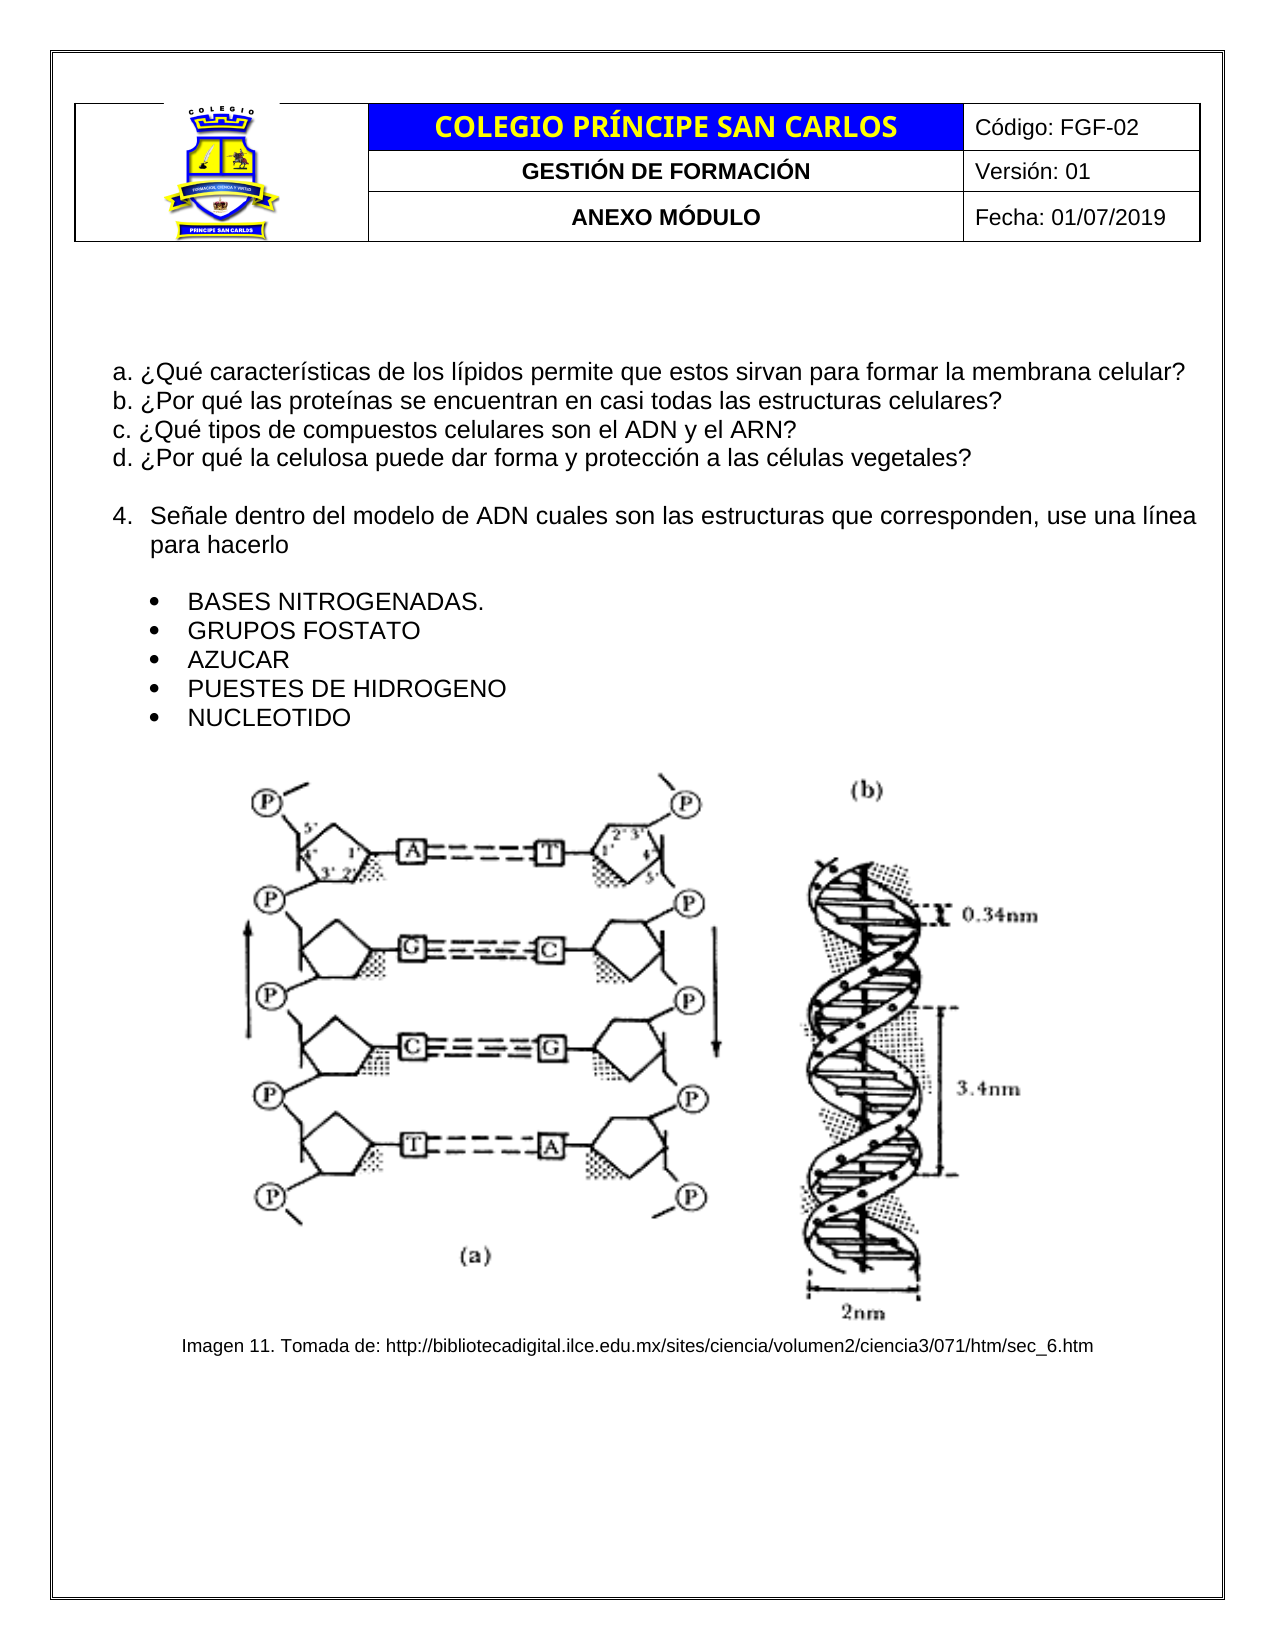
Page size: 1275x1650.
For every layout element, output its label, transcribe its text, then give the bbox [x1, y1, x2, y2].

list BASES NITROGENADAS. [150, 587, 1200, 616]
text b. ¿Por qué las proteínas se encuentran en casi todas las estructuras celulares? [112, 386, 1200, 414]
text c. ¿Qué tipos de compuestos celulares son el ADN y el ARN? [112, 414, 1200, 443]
picture [231, 760, 1044, 1336]
list Señale dentro del modelo de ADN cuales son las estructuras que corresponden, use una línea para hacerlo [112, 501, 1200, 558]
list GRUPOS FOSTATO [150, 616, 1200, 645]
text a. ¿Qué características de los lípidos permite que estos sirvan para formar la membrana celular? [112, 357, 1200, 386]
list PUESTES DE HIDROGENO [150, 674, 1200, 702]
list AZUCAR [150, 645, 1200, 674]
list NUCLEOTIDO [150, 702, 1200, 731]
text d. ¿Por qué la celulosa puede dar forma y protección a las células vegetales? [112, 443, 1200, 472]
picture [163, 103, 280, 241]
text Imagen 11. Tomada de: http://bibliotecadigital.ilce.edu.mx/sites/ciencia/volumen2/ciencia3/071/htm/sec_6.htm [75, 1335, 1200, 1357]
